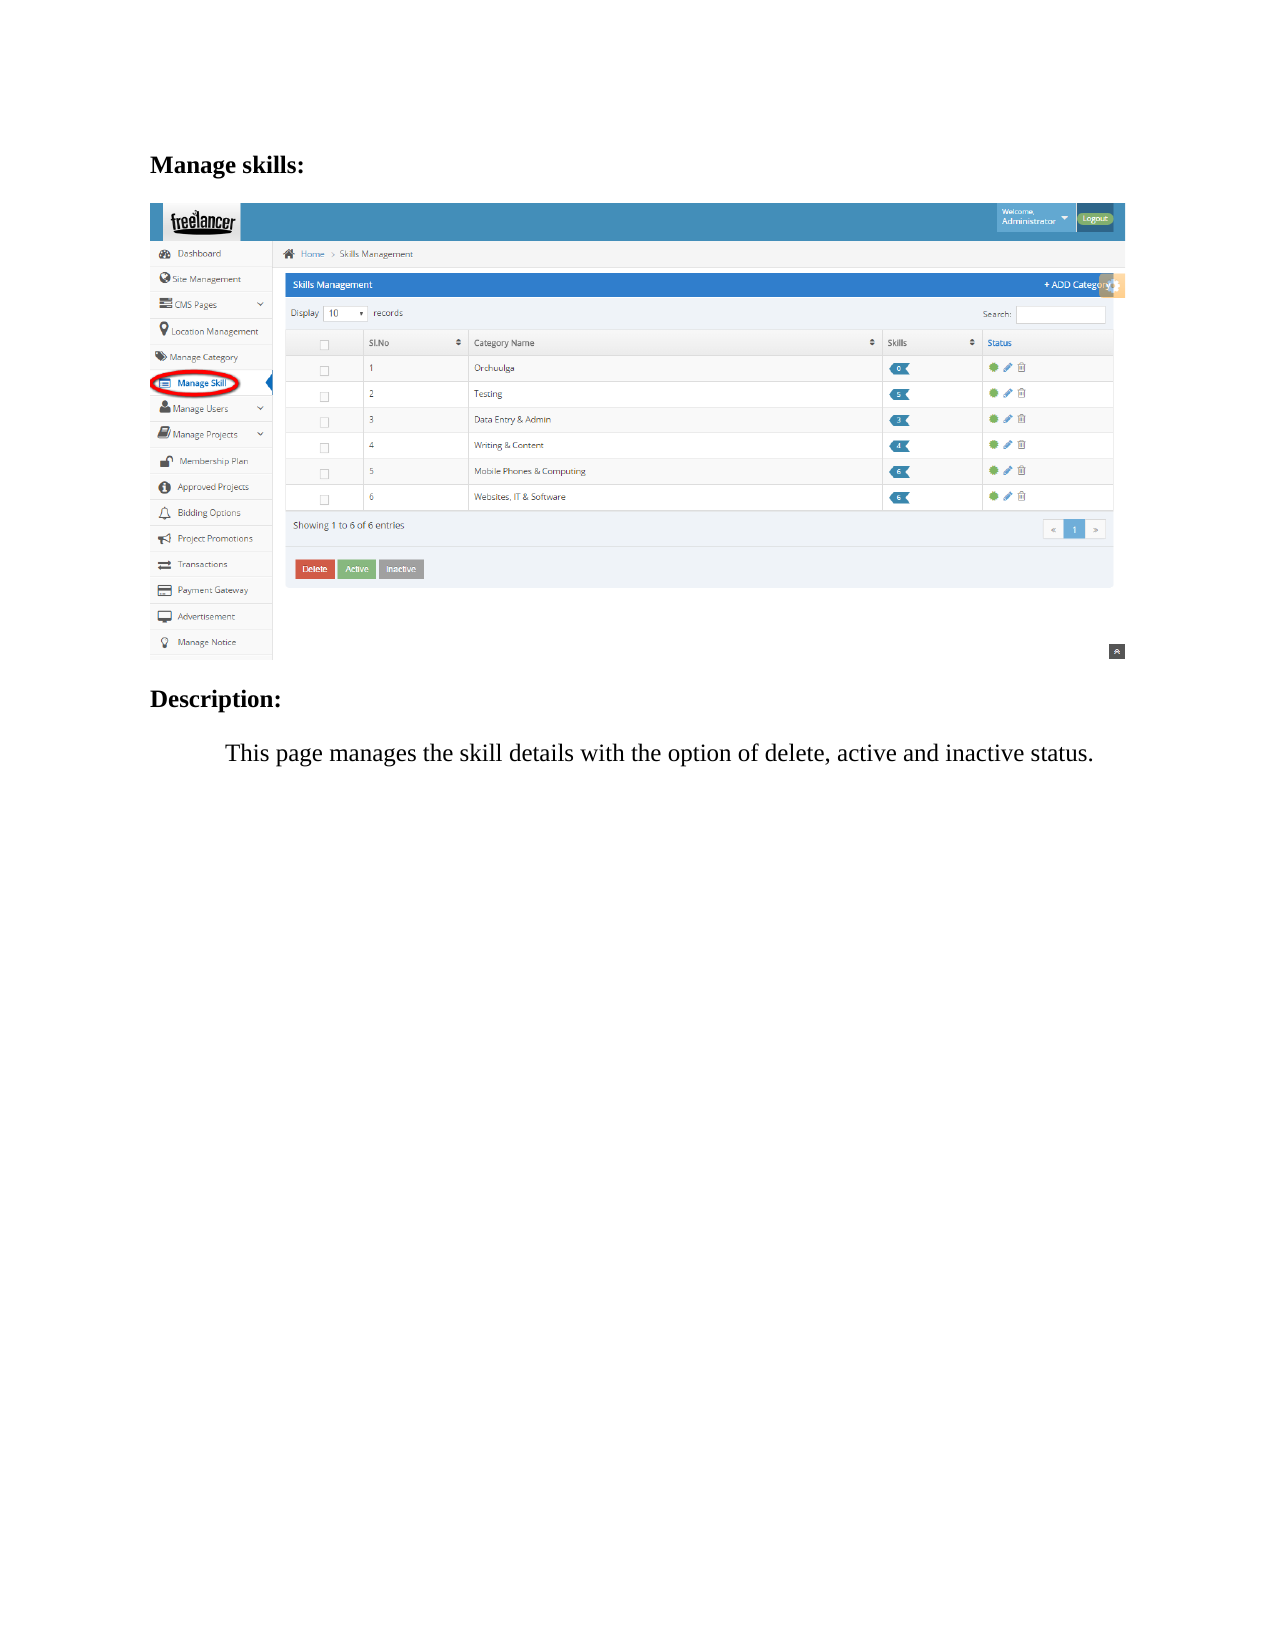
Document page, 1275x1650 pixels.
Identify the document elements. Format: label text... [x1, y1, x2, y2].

text Description: [150, 684, 1125, 713]
text This page manages the skill details with the option of delete, active and inactive status. [150, 738, 1125, 767]
text Manage skills: [150, 150, 1125, 179]
picture [150, 203, 1125, 660]
